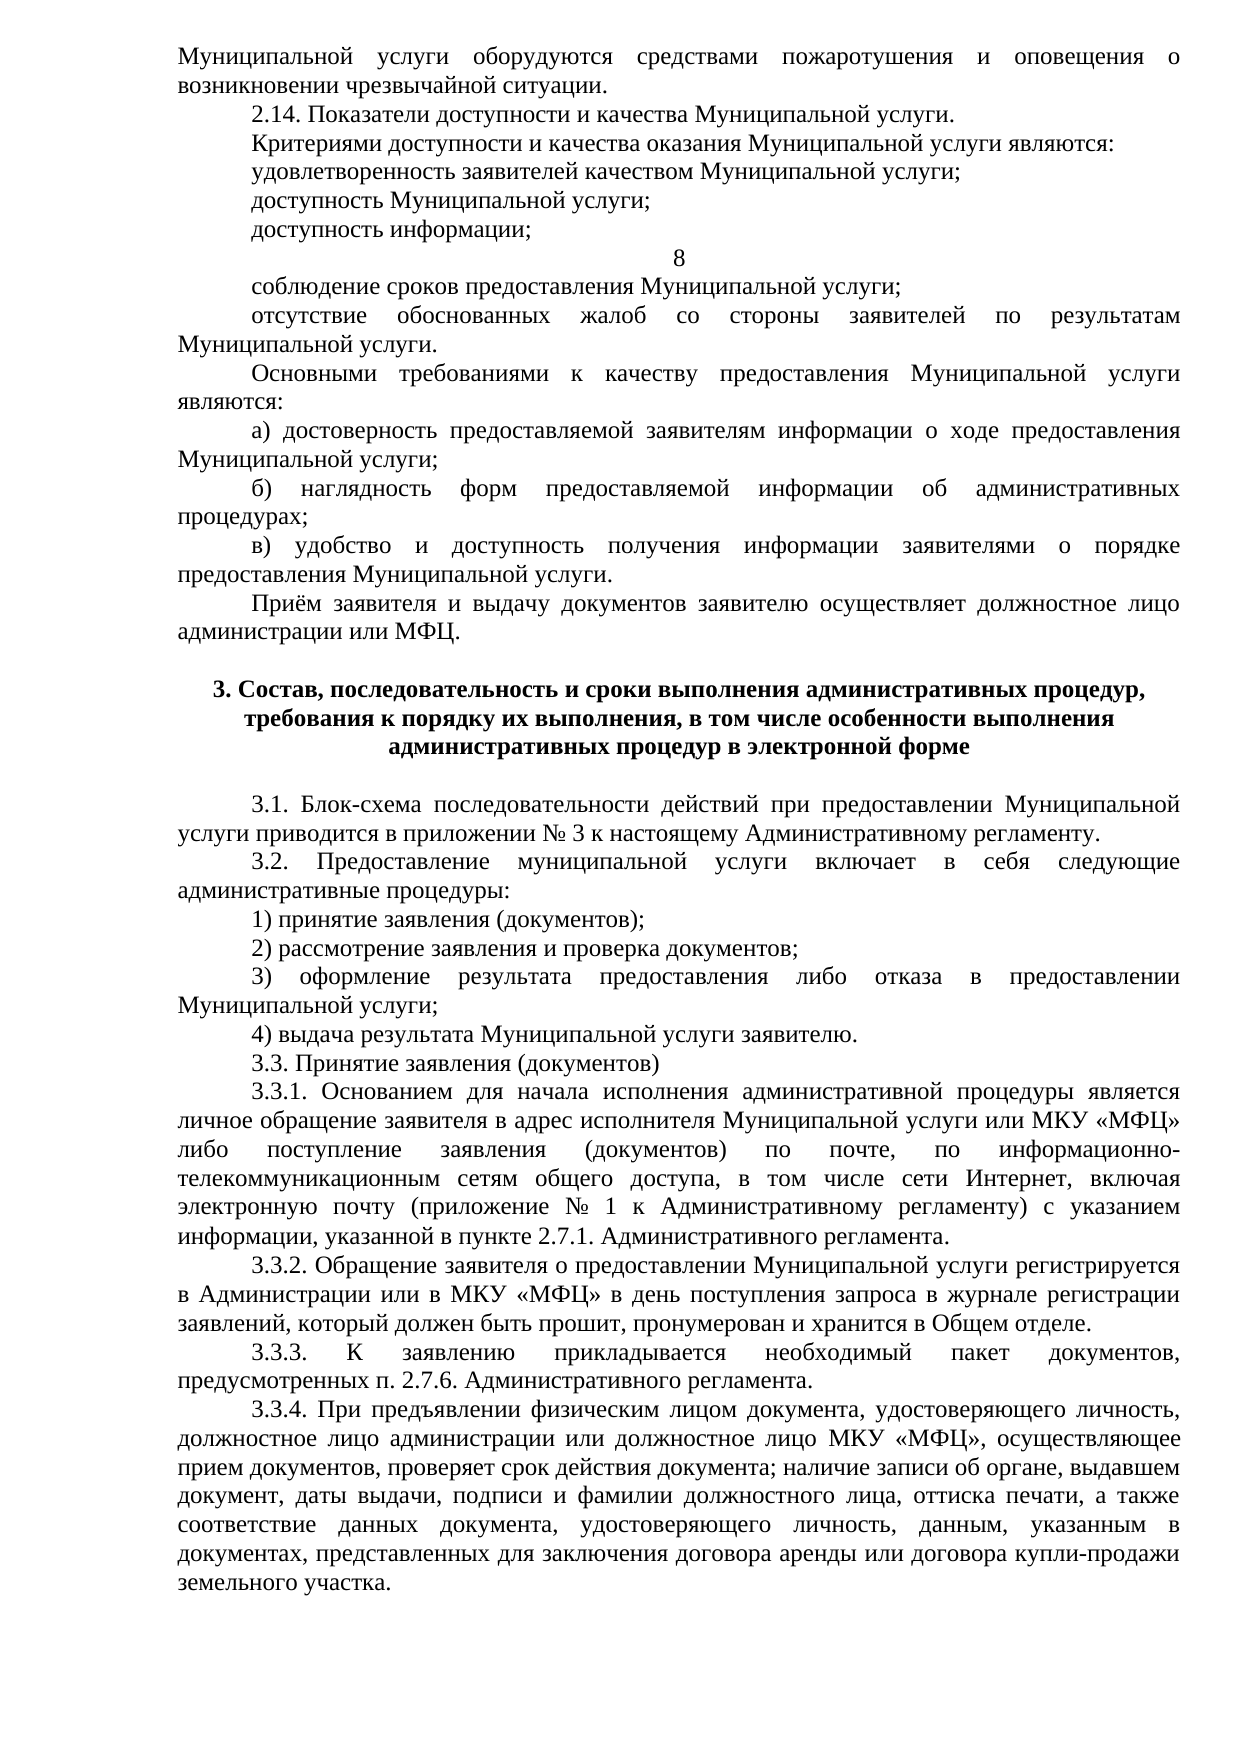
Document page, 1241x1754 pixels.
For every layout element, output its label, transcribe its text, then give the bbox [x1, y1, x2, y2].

text 3. Состав, последовательность и сроки выполнения административных процедур, [177, 674, 1181, 703]
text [177, 41, 1181, 99]
text 3.3.3. К заявлению прикладывается необходимый пакет документов, предусмотренных п. 2.7.6. Административного регламента. [177, 1337, 1181, 1394]
text 3.2. Предоставление муниципальной услуги включает в себя следующие административные процедуры: [177, 846, 1181, 904]
text 2) рассмотрение заявления и проверка документов; [177, 933, 1181, 961]
text 4) выдача результата Муниципальной услуги заявителю. [177, 1019, 1181, 1048]
text в) удобство и доступность получения информации заявителями о порядке предоставления Муниципальной услуги. [177, 530, 1181, 588]
text Основными требованиями к качеству предоставления Муниципальной услуги являются: [177, 358, 1181, 415]
text доступность информации; [177, 214, 1181, 243]
text Критериями доступности и качества оказания Муниципальной услуги являются: [177, 128, 1181, 156]
text отсутствие обоснованных жалоб со стороны заявителей по результатам Муниципальной услуги. [177, 300, 1181, 358]
text 2.14. Показатели доступности и качества Муниципальной услуги. [177, 99, 1181, 128]
text а) достоверность предоставляемой заявителям информации о ходе предоставления Муниципальной услуги; [177, 415, 1181, 473]
text Приём заявителя и выдачу документов заявителю осуществляет должностное лицо администрации или МФЦ. [177, 588, 1181, 645]
text соблюдение сроков предоставления Муниципальной услуги; [177, 271, 1181, 300]
text 3.3. Принятие заявления (документов) [177, 1048, 1181, 1076]
text 3) оформление результата предоставления либо отказа в предоставлении Муниципальной услуги; [177, 961, 1181, 1019]
text 1) принятие заявления (документов); [177, 904, 1181, 933]
text требования к порядку их выполнения, в том числе особенности выполнения административных процедур в электронной форме [177, 703, 1181, 760]
text доступность Муниципальной услуги; [177, 185, 1181, 214]
text удовлетворенность заявителей качеством Муниципальной услуги; [177, 156, 1181, 185]
text 8 [177, 243, 1181, 271]
text 3.3.1. Основанием для начала исполнения административной процедуры является личное обращение заявителя в адрес исполнителя Муниципальной услуги или МКУ «МФЦ» либо поступление заявления (документов) по почте, по информационно-телекоммуникационным сетям общего доступа, в том числе сети Интернет, включая электронную почту (приложение № 1 к Административному регламенту) с указанием информации, указанной в пункте 2.7.1. Административного регламента. [177, 1076, 1181, 1251]
text 3.3.4. При предъявлении физическим лицом документа, удостоверяющего личность, должностное лицо администрации или должностное лицо МКУ «МФЦ», осуществляющее прием документов, проверяет срок действия документа; наличие записи об органе, выдавшем документ, даты выдачи, подписи и фамилии должностного лица, оттиска печати, а также соответствие данных документа, удостоверяющего личность, данным, указанным в документах, представленных для заключения договора аренды или договора купли-продажи земельного участка. [177, 1394, 1181, 1596]
text 3.1. Блок-схема последовательности действий при предоставлении Муниципальной услуги приводится в приложении № 3 к настоящему Административному регламенту. [177, 789, 1181, 846]
text 3.3.2. Обращение заявителя о предоставлении Муниципальной услуги регистрируется в Администрации или в МКУ «МФЦ» в день поступления запроса в журнале регистрации заявлений, который должен быть прошит, пронумерован и хранится в Общем отделе. [177, 1251, 1181, 1337]
text б) наглядность форм предоставляемой информации об административных процедурах; [177, 473, 1181, 530]
